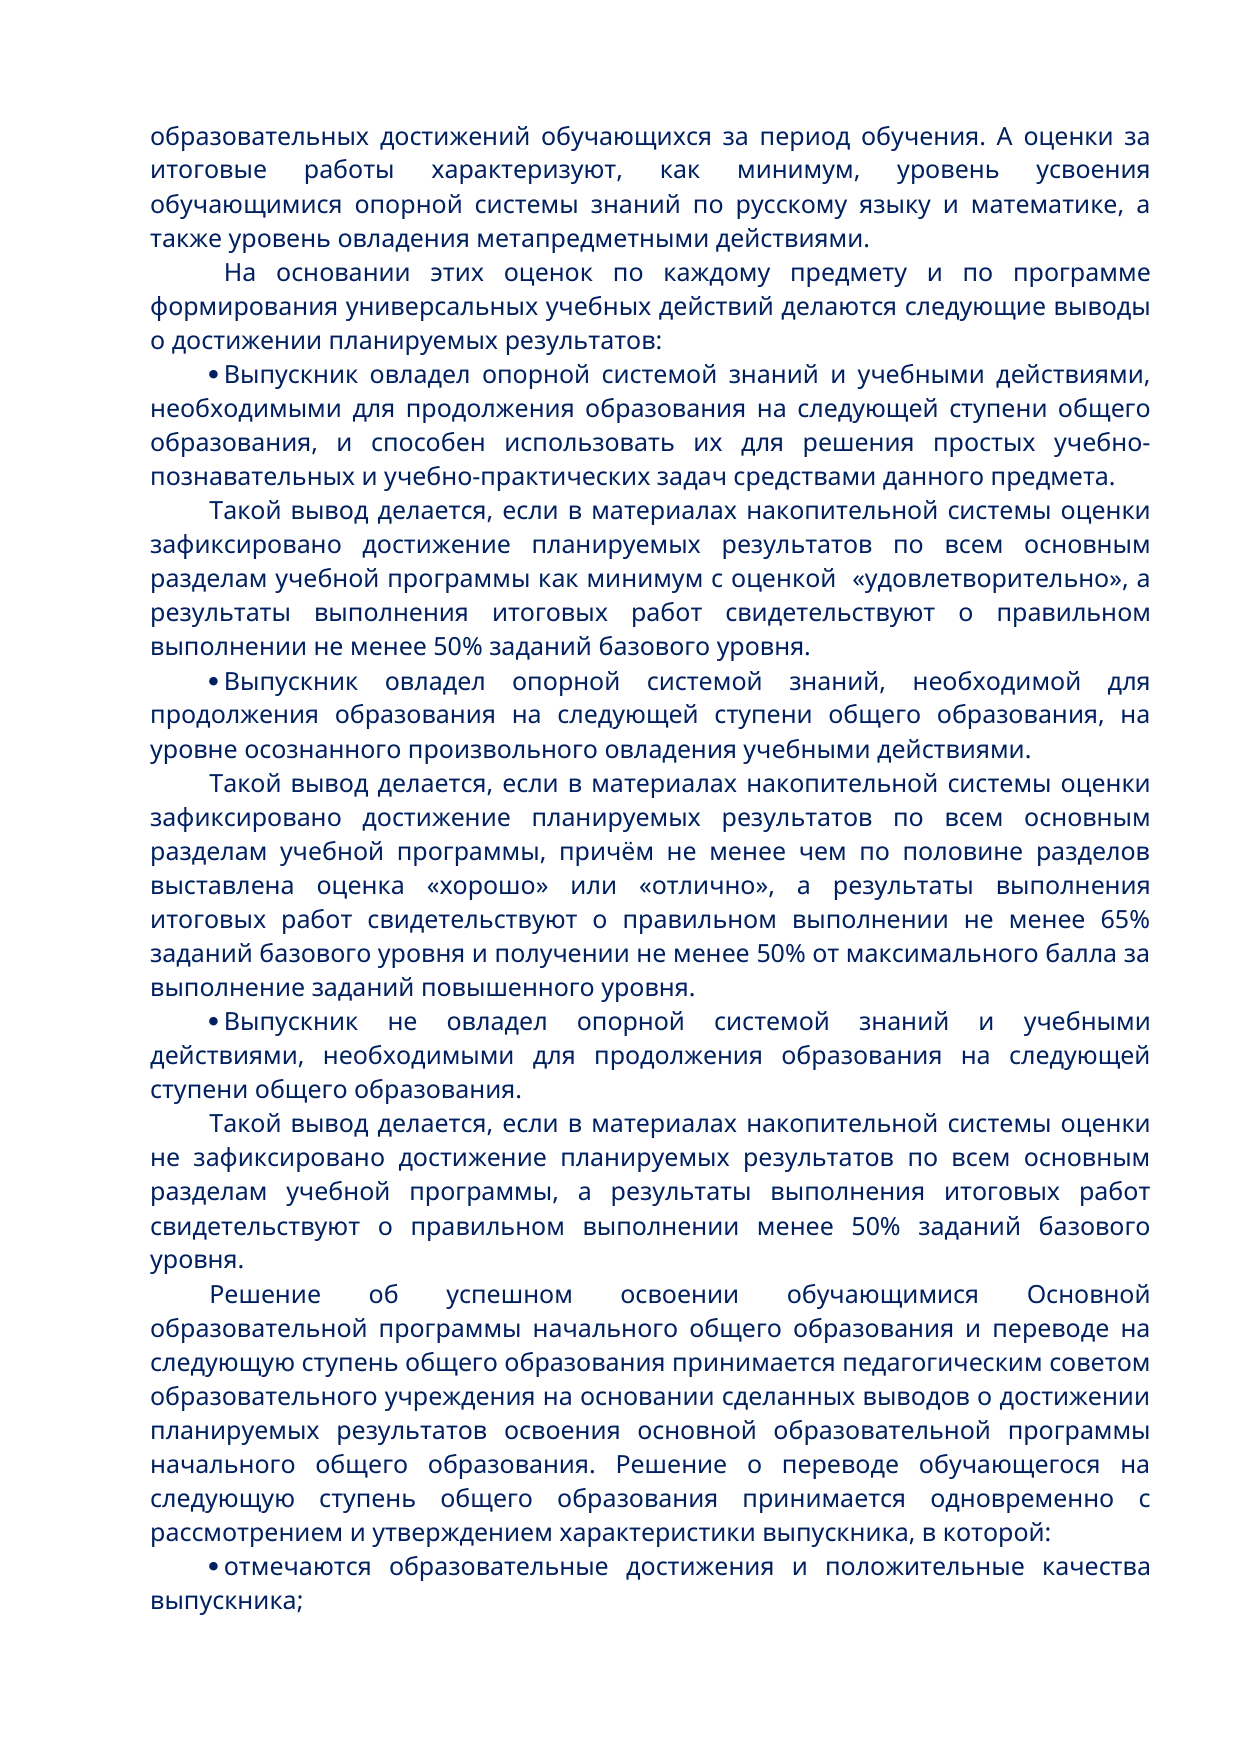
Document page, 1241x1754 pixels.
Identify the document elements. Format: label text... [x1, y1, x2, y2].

text На основании этих оценок по каждому предмету и по программе формирования универсальных учебных действий делаются следующие выводы о достижении планируемых результатов: [150, 254, 1152, 357]
list отмечаются образовательные достижения и положительные качества выпускника; [150, 1549, 1152, 1617]
list Выпускник овладел опорной системой знаний и учебными действиями, необходимыми для продолжения образования на следующей ступени общего образования, и способен использовать их для решения простых учебно-познавательных и учебно-практических задач средствами данного предмета. [150, 357, 1152, 493]
text Решение об успешном освоении обучающимися Основной образовательной программы начального общего образования и переводе на следующую ступень общего образования принимается педагогическим советом образовательного учреждения на основании сделанных выводов о достижении планируемых результатов освоения основной образовательной программы начального общего образования. Решение о переводе обучающегося на следующую ступень общего образования принимается одновременно с рассмотрением и утверждением характеристики выпускника, в которой: [150, 1276, 1152, 1549]
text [150, 118, 1152, 254]
text Такой вывод делается, если в материалах накопительной системы оценки зафиксировано достижение планируемых результатов по всем основным разделам учебной программы как минимум с оценкой «удовлетворительно», а результаты выполнения итоговых работ свидетельствуют о правильном выполнении не менее 50% заданий базового уровня. [150, 493, 1152, 663]
text Такой вывод делается, если в материалах накопительной системы оценки не зафиксировано достижение планируемых результатов по всем основным разделам учебной программы, а результаты выполнения итоговых работ свидетельствуют о правильном выполнении менее 50% заданий базового уровня. [150, 1106, 1152, 1276]
text Такой вывод делается, если в материалах накопительной системы оценки зафиксировано достижение планируемых результатов по всем основным разделам учебной программы, причём не менее чем по половине разделов выставлена оценка «хорошо» или «отлично», а результаты выполнения итоговых работ свидетельствуют о правильном выполнении не менее 65% заданий базового уровня и получении не менее 50% от максимального балла за выполнение заданий повышенного уровня. [150, 765, 1152, 1004]
list Выпускник не овладел опорной системой знаний и учебными действиями, необходимыми для продолжения образования на следующей ступени общего образования. [150, 1004, 1152, 1106]
list Выпускник овладел опорной системой знаний, необходимой для продолжения образования на следующей ступени общего образования, на уровне осознанного произвольного овладения учебными действиями. [150, 663, 1152, 765]
